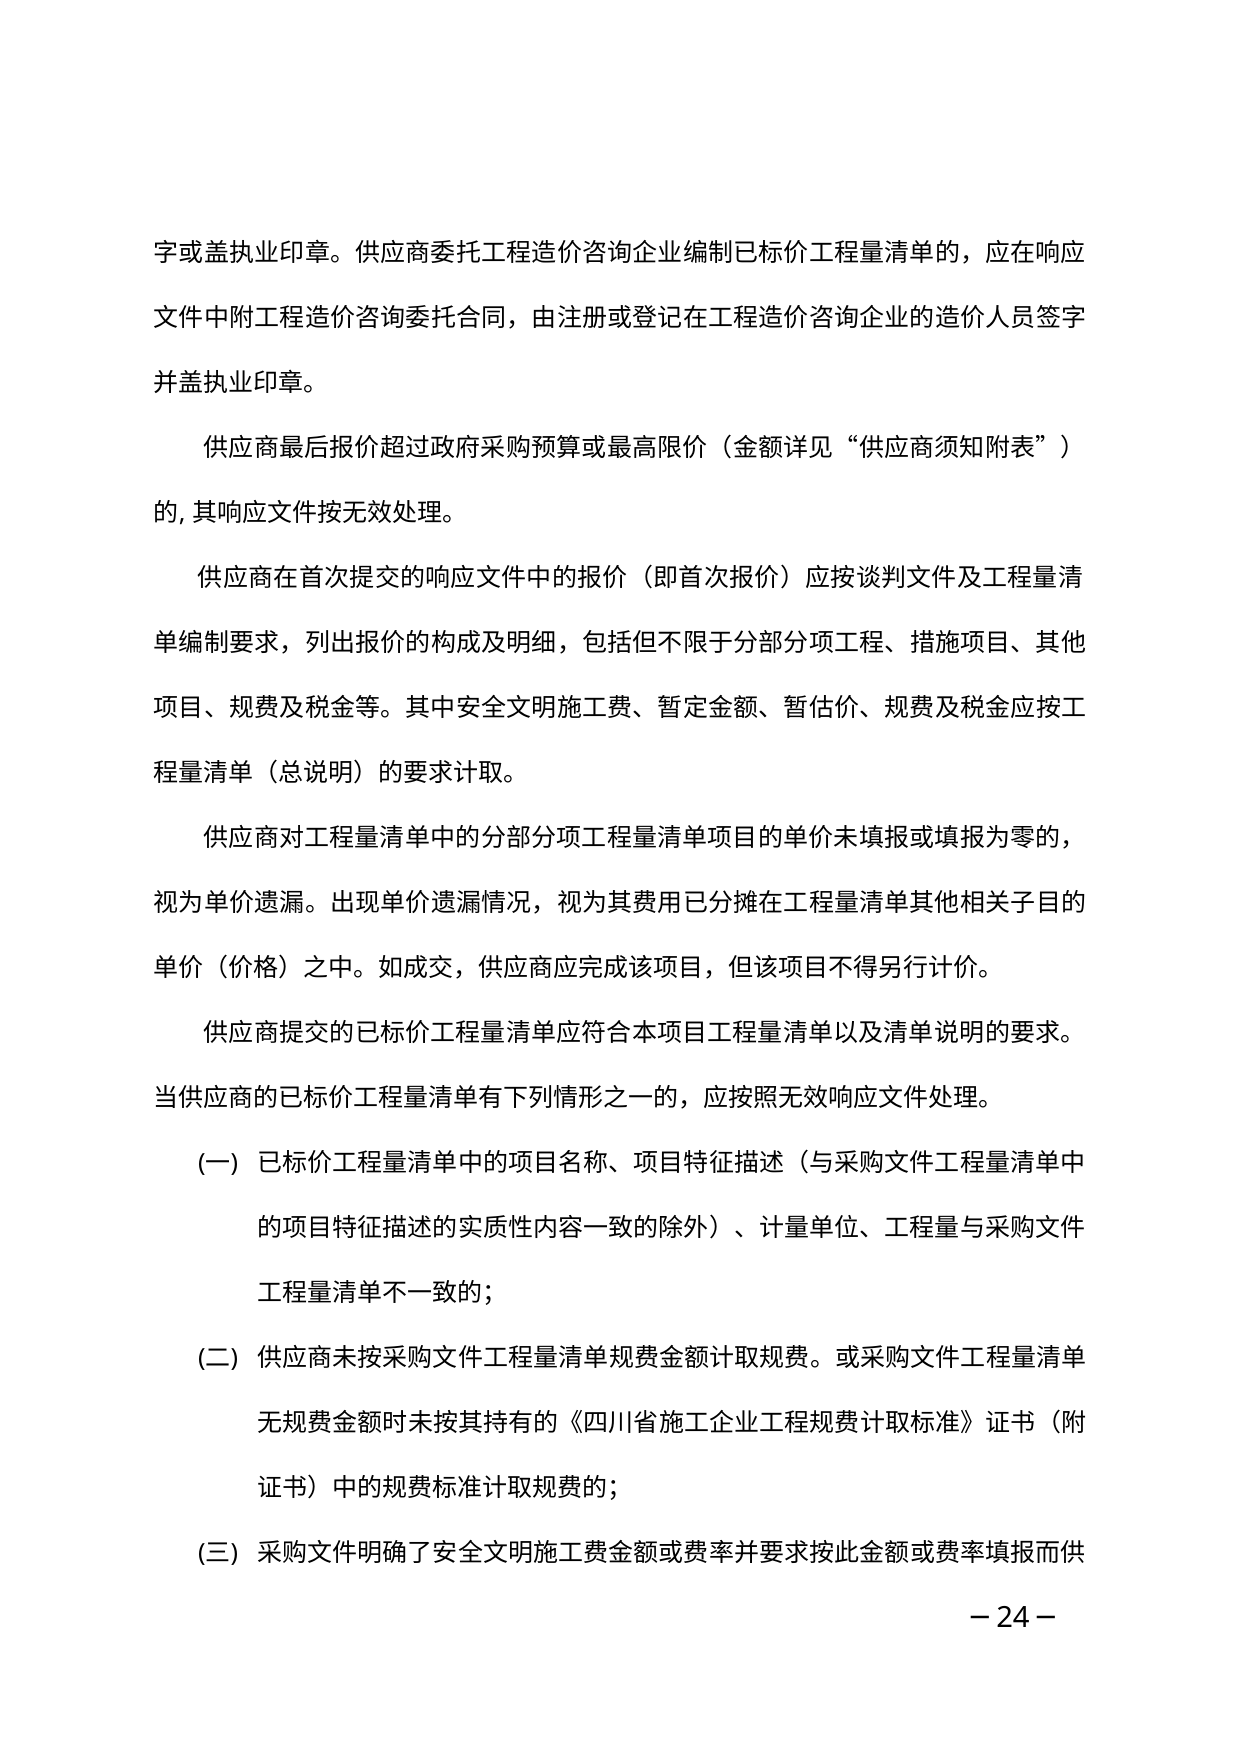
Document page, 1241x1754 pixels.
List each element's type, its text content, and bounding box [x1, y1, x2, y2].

list 供应商提交的已标价工程量清单应符合本项目工程量清单以及清单说明的要求。当供应商的已标价工程量清单有下列情形之一的，应按照无效响应文件处理。 [153, 998, 1087, 1128]
list 供应商在首次提交的响应文件中的报价（即首次报价）应按谈判文件及工程量清单编制要求，列出报价的构成及明细，包括但不限于分部分项工程、措施项目、其他项目、规费及税金等。其中安全文明施工费、暂定金额、暂估价、规费及税金应按工程量清单（总说明）的要求计取。 [153, 543, 1087, 803]
list 已标价工程量清单中的项目名称、项目特征描述（与采购文件工程量清单中的项目特征描述的实质性内容一致的除外）、计量单位、工程量与采购文件工程量清单不一致的； [198, 1128, 1087, 1323]
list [153, 218, 1087, 413]
list 供应商未按采购文件工程量清单规费金额计取规费。或采购文件工程量清单无规费金额时未按其持有的《四川省施工企业工程规费计取标准》证书（附证书）中的规费标准计取规费的； [198, 1323, 1087, 1518]
list 供应商最后报价超过政府采购预算或最高限价（金额详见“供应商须知附表”）的, 其响应文件按无效处理。 [153, 413, 1087, 543]
list 供应商对工程量清单中的分部分项工程量清单项目的单价未填报或填报为零的，视为单价遗漏。出现单价遗漏情况，视为其费用已分摊在工程量清单其他相关子目的单价（价格）之中。如成交，供应商应完成该项目，但该项目不得另行计价。 [153, 803, 1087, 998]
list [198, 1518, 1087, 1583]
